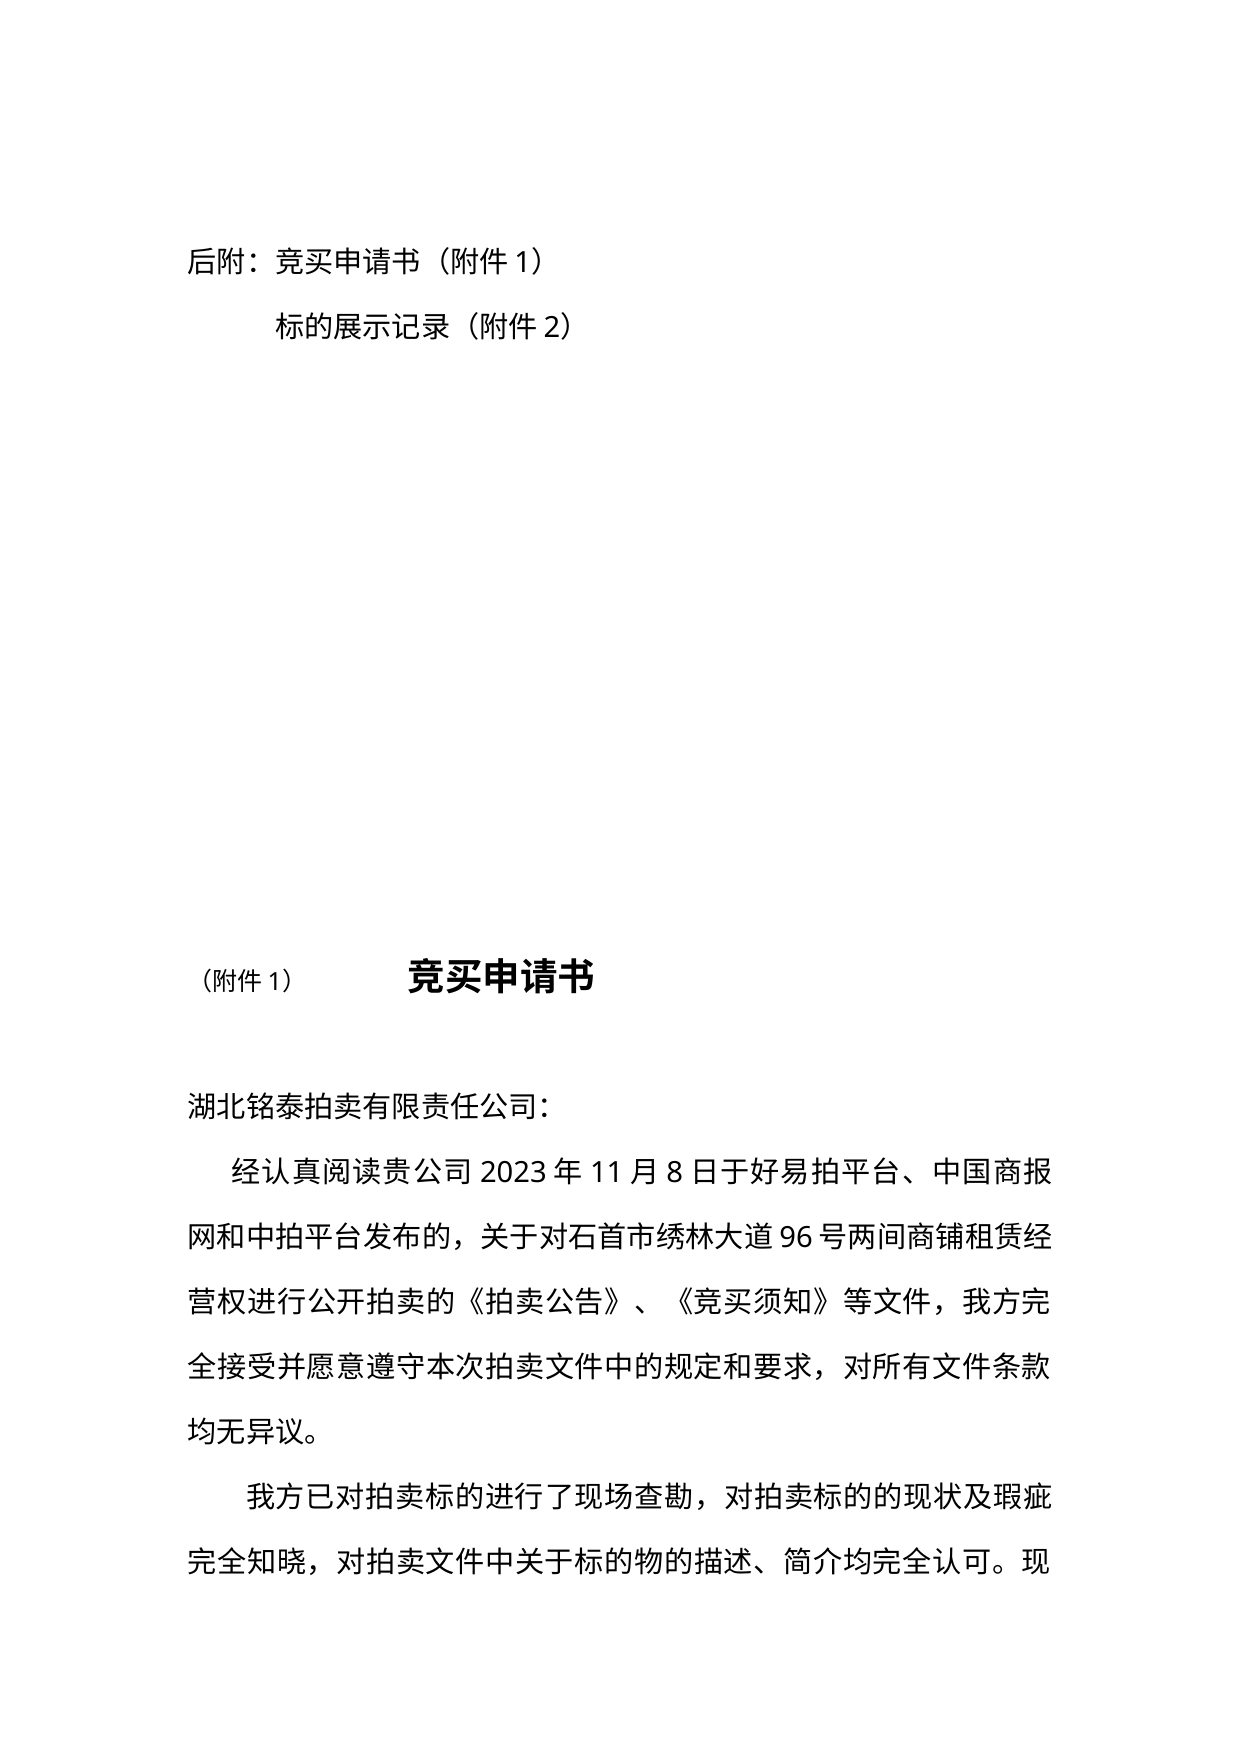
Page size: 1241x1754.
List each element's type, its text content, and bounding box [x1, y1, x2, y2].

text 经认真阅读贵公司2023年11月8日于好易拍平台、中国商报网和中拍平台发布的，关于对石首市绣林大道96号两间商铺租赁经营权进行公开拍卖的《拍卖公告》、《竞买须知》等文件，我方完全接受并愿意遵守本次拍卖文件中的规定和要求，对所有文件条款均无异议。 [187, 1137, 1053, 1462]
text 后附：竞买申请书（附件1） [187, 227, 1053, 292]
text （附件1） 竞买申请书 [187, 942, 1053, 1007]
text 标的展示记录（附件2） [275, 292, 1053, 357]
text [187, 1462, 1053, 1592]
text 湖北铭泰拍卖有限责任公司： [187, 1072, 1053, 1137]
